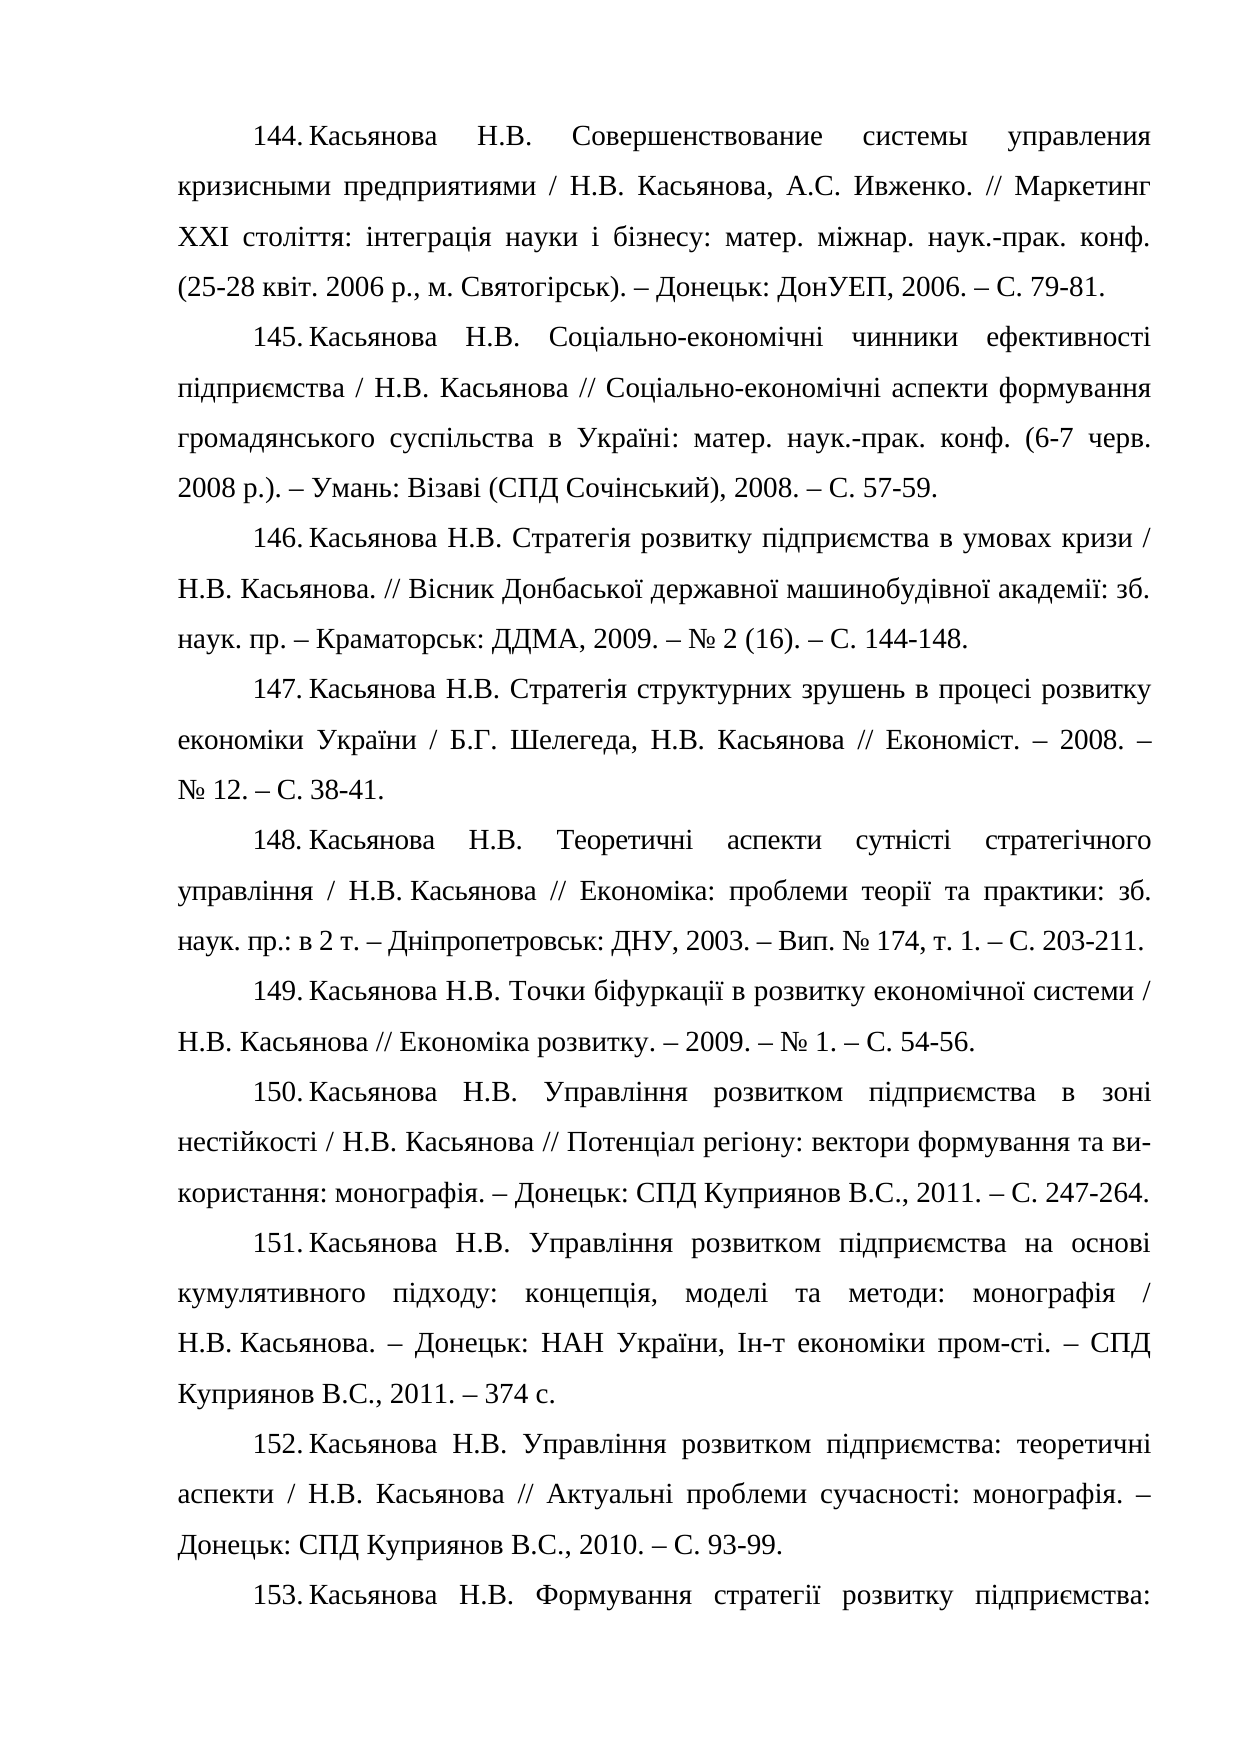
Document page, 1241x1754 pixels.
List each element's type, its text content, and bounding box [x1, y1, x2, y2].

list Касьянова Н.В. Управління розвитком підприємства: теоретичні аспекти / Н.В. Касьянова // Актуальні проблеми сучасності: монографія. – Донецьк: СПД Куприянов В.С., 2010. – С. 93-99. [177, 1426, 1152, 1560]
list Касьянова Н.В. Управління розвитком підприємства в зоні нестійкості / Н.В. Касьянова // Потенціал регіону: вектори формування та ви-користання: монографія. – Донецьк: СПД Куприянов В.С., 2011. – С. 247-264. [177, 1074, 1152, 1208]
list Касьянова Н.В. Стратегія розвитку підприємства в умовах кризи / Н.В. Касьянова. // Вісник Донбаської державної машинобудівної академії: зб. наук. пр. – Краматорськ: ДДМА, 2009. – № 2 (16). – С. 144-148. [177, 521, 1152, 655]
list Касьянова Н.В. Управління розвитком підприємства на основі кумулятивного підходу: концепція, моделі та методи: монографія / Н.В. Касьянова. – Донецьк: НАН України, Ін-т економіки пром-сті. – СПД Куприянов В.С., 2011. – 374 с. [177, 1225, 1152, 1409]
list Касьянова Н.В. Точки біфуркації в розвитку економічної системи / Н.В. Касьянова // Економіка розвитку. – 2009. – № 1. – С. 54-56. [177, 973, 1152, 1057]
list Касьянова Н.В. Стратегія структурних зрушень в процесі розвитку економіки України / Б.Г. Шелегеда, Н.В. Касьянова // Економіст. – 2008. – № 12. – С. 38-41. [177, 672, 1152, 806]
list Касьянова Н.В. Соціально-економічні чинники ефективності підприємства / Н.В. Касьянова // Соціально-економічні аспекти формування громадянського суспільства в Україні: матер. наук.-прак. конф. (6-7 черв. 2008 р.). – Умань: Візаві (СПД Сочінський), 2008. – С. 57-59. [177, 319, 1152, 504]
list Касьянова Н.В. Теоретичні аспекти сутністі стратегічного управління / Н.В. Касьянова // Економіка: проблеми теорії та практики: зб. наук. пр.: в 2 т. – Дніпропетровськ: ДНУ, 2003. – Вип. № 174, т. 1. – С. 203-211. [177, 822, 1152, 957]
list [177, 1577, 1152, 1611]
list Касьянова Н.В. Совершенствование системы управления кризисными предприятиями / Н.В. Касьянова, А.С. Ивженко. // Маркетинг ХХІ століття: інтеграція науки і бізнесу: матер. міжнар. наук.-прак. конф. (25-28 квіт. 2006 р., м. Святогірськ). – Донецьк: ДонУЕП, 2006. – С. 79-81. [177, 118, 1152, 303]
